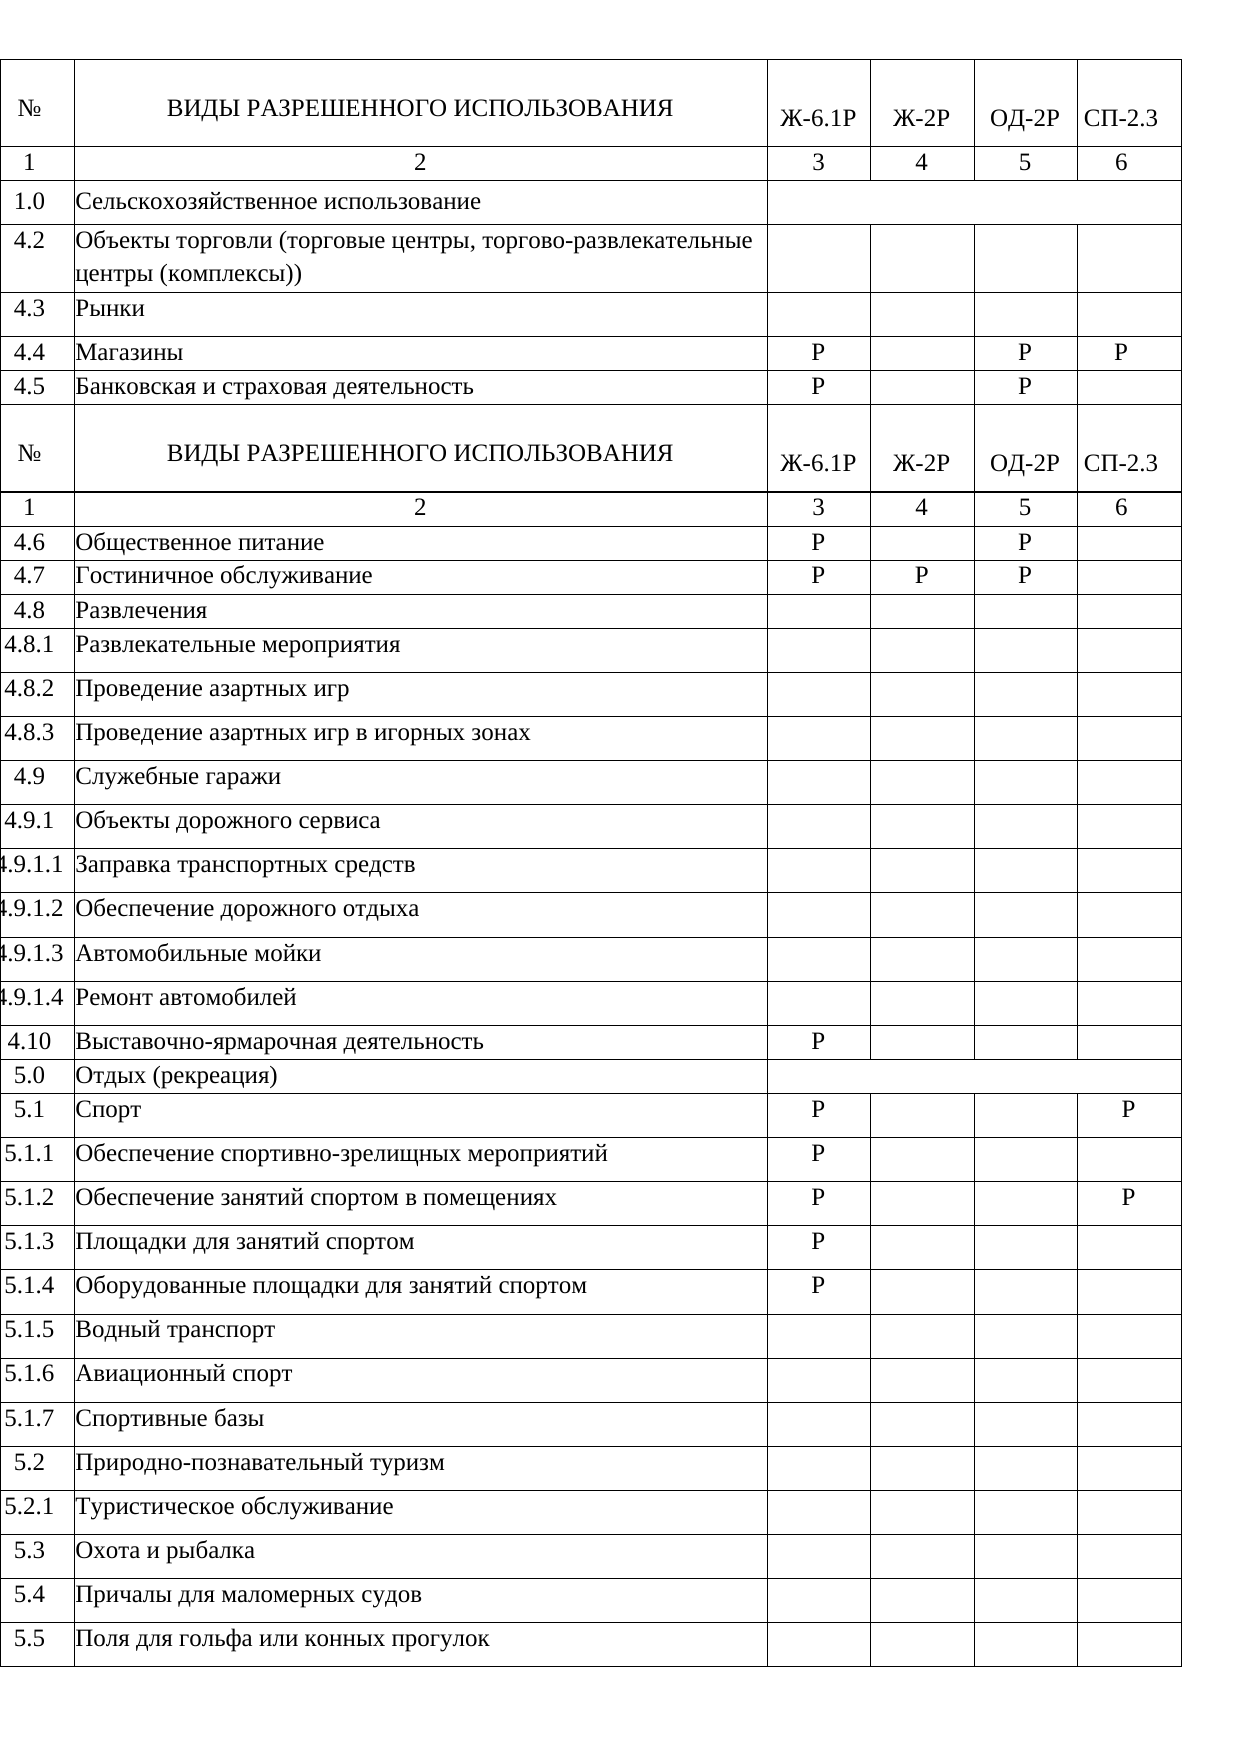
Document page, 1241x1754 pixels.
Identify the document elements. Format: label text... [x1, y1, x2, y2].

table_cell [975, 673, 1077, 716]
table_cell Р [768, 1026, 870, 1059]
table_cell [871, 595, 974, 628]
table_cell Р [1078, 337, 1181, 370]
table_cell [768, 673, 870, 716]
table_cell [975, 1138, 1077, 1181]
table_cell 5 [975, 147, 1077, 180]
table_cell Р [768, 527, 870, 559]
table_cell 4.8.3 [1, 717, 74, 760]
table_cell [768, 982, 870, 1025]
table_cell [871, 761, 974, 804]
table_cell Проведение азартных игр [75, 673, 767, 716]
table_cell [871, 1359, 974, 1402]
table_cell [768, 1403, 870, 1446]
table_cell Банковская и страховая деятельность [75, 371, 767, 404]
table_cell Заправка транспортных средств [75, 849, 767, 892]
table_cell Спортивные базы [75, 1403, 767, 1446]
table_cell Р [768, 1226, 870, 1269]
table_cell Туристическое обслуживание [75, 1491, 767, 1534]
table_cell [871, 938, 974, 981]
table_cell [768, 1491, 870, 1534]
table_cell 4.9.1.2 [1, 893, 74, 937]
table_cell [1078, 1579, 1181, 1622]
table_cell Служебные гаражи [75, 761, 767, 804]
table_cell 4.9 [1, 761, 74, 804]
table_cell Поля для гольфа или конных прогулок [75, 1623, 767, 1666]
table_cell 4.9.1.3 [1, 938, 74, 981]
table_cell Р [1078, 1182, 1181, 1225]
table_cell 5.1 [1, 1094, 74, 1137]
table_cell Обеспечение дорожного отдыха [75, 893, 767, 937]
table_cell Р [975, 371, 1077, 404]
table_cell Р [768, 1138, 870, 1181]
table_cell [768, 595, 870, 628]
table_cell Обеспечение занятий спортом в помещениях [75, 1182, 767, 1225]
table_cell 1.0 [1, 181, 74, 224]
table_cell Виды разрешенного использования [75, 405, 767, 491]
table_cell [1078, 371, 1181, 404]
table_cell [1078, 893, 1181, 937]
table_cell [975, 717, 1077, 760]
table_cell 5.0 [1, 1060, 74, 1093]
table_cell 4 [871, 147, 974, 180]
table_cell Охота и рыбалка [75, 1535, 767, 1578]
table_cell [871, 1138, 974, 1181]
table_cell 4.10 [1, 1026, 74, 1059]
table_cell [1078, 629, 1181, 672]
table_cell [768, 181, 1181, 224]
table_cell [871, 893, 974, 937]
table_cell Отдых (рекреация) [75, 1060, 767, 1093]
table_cell Р [768, 1182, 870, 1225]
table_header Ж-6.1P [768, 60, 870, 146]
table_cell [975, 1226, 1077, 1269]
table_cell [975, 849, 1077, 892]
table_cell 6 [1078, 493, 1181, 526]
table_cell [1078, 595, 1181, 628]
table_cell Ремонт автомобилей [75, 982, 767, 1025]
table_cell [871, 1026, 974, 1059]
table_cell [1078, 982, 1181, 1025]
table_cell [768, 761, 870, 804]
table_cell [975, 293, 1077, 336]
table_cell 5.1.4 [1, 1270, 74, 1313]
table_cell [871, 1491, 974, 1534]
table_cell [975, 1026, 1077, 1059]
table_cell 4.4 [1, 337, 74, 370]
table_cell 4.8.1 [1, 629, 74, 672]
table_cell Автомобильные мойки [75, 938, 767, 981]
table_cell [1078, 1026, 1181, 1059]
table_cell Причалы для маломерных судов [75, 1579, 767, 1622]
table_cell № [1, 405, 74, 491]
table_cell 2 [75, 493, 767, 526]
table_cell [871, 1226, 974, 1269]
table_header Виды разрешенного использования [75, 60, 767, 146]
table_cell 5.2.1 [1, 1491, 74, 1534]
table_cell [975, 1623, 1077, 1666]
table_cell Объекты торговли (торговые центры, торгово-развлекательные центры (комплексы)) [75, 225, 767, 292]
table_cell Гостиничное обслуживание [75, 561, 767, 594]
table_cell [1078, 1270, 1181, 1313]
table_cell [1078, 527, 1181, 559]
table_header № [1, 60, 74, 146]
table_cell [1078, 1138, 1181, 1181]
table_cell [1078, 225, 1181, 292]
table_cell Р [975, 337, 1077, 370]
table_cell 5.4 [1, 1579, 74, 1622]
table_cell 4.8 [1, 595, 74, 628]
table_cell [1078, 1535, 1181, 1578]
table_cell Р [871, 561, 974, 594]
table_cell [975, 1403, 1077, 1446]
table_cell [1078, 1315, 1181, 1357]
table_cell [871, 371, 974, 404]
table_cell Природно-познавательный туризм [75, 1447, 767, 1490]
table_cell [871, 225, 974, 292]
table_cell 4.5 [1, 371, 74, 404]
table_cell [1078, 673, 1181, 716]
table_cell 3 [768, 147, 870, 180]
table_cell [975, 805, 1077, 848]
table_cell [871, 629, 974, 672]
table_cell [768, 1315, 870, 1357]
table_cell [1078, 1359, 1181, 1402]
table_cell Авиационный спорт [75, 1359, 767, 1402]
table_header од-2Р [975, 60, 1077, 146]
table_header ж-2Р [871, 60, 974, 146]
table_cell [768, 1447, 870, 1490]
table_cell [975, 1315, 1077, 1357]
table_cell [975, 629, 1077, 672]
table_cell [768, 225, 870, 292]
table_cell [1078, 717, 1181, 760]
table_cell 5.1.3 [1, 1226, 74, 1269]
table_cell [768, 717, 870, 760]
table_cell 5.2 [1, 1447, 74, 1490]
table_cell Выставочно-ярмарочная деятельность [75, 1026, 767, 1059]
table_cell Р [768, 561, 870, 594]
table_cell [975, 1491, 1077, 1534]
table_cell Обеспечение спортивно-зрелищных мероприятий [75, 1138, 767, 1181]
table_cell [975, 1579, 1077, 1622]
table_cell 1 [1, 493, 74, 526]
table_cell Р [768, 371, 870, 404]
table_cell [768, 1623, 870, 1666]
table_cell [975, 1270, 1077, 1313]
table_cell [871, 1182, 974, 1225]
table_cell 4.9.1.1 [1, 849, 74, 892]
table_cell [871, 1403, 974, 1446]
table_cell [975, 1359, 1077, 1402]
table_cell [871, 293, 974, 336]
table_cell Развлекательные мероприятия [75, 629, 767, 672]
table_cell Р [1078, 1094, 1181, 1137]
table_cell ж-2Р [871, 405, 974, 491]
table_cell [871, 1094, 974, 1137]
table_cell 4.2 [1, 225, 74, 292]
table_cell [975, 595, 1077, 628]
table_cell [871, 1447, 974, 1490]
table_cell [1078, 1623, 1181, 1666]
table_cell 6 [1078, 147, 1181, 180]
table_cell [1078, 1447, 1181, 1490]
table_cell [871, 717, 974, 760]
table_cell [871, 982, 974, 1025]
table_cell Сельскохозяйственное использование [75, 181, 767, 224]
table_cell 5.1.2 [1, 1182, 74, 1225]
table_cell [871, 673, 974, 716]
table_cell 2 [75, 147, 767, 180]
table_cell [871, 1623, 974, 1666]
table_cell 5.1.1 [1, 1138, 74, 1181]
table_cell [768, 938, 870, 981]
table_cell [975, 938, 1077, 981]
table_cell 5.1.5 [1, 1315, 74, 1357]
table_cell 5.3 [1, 1535, 74, 1578]
table_cell [1078, 1226, 1181, 1269]
table_cell [768, 1535, 870, 1578]
table_cell 4.9.1.4 [1, 982, 74, 1025]
table_cell Р [975, 561, 1077, 594]
table_cell [975, 982, 1077, 1025]
table_cell [871, 1535, 974, 1578]
table_cell Спорт [75, 1094, 767, 1137]
table_cell [975, 893, 1077, 937]
table_cell Рынки [75, 293, 767, 336]
table_cell од-2Р [975, 405, 1077, 491]
table_cell [975, 1535, 1077, 1578]
table_cell [1078, 293, 1181, 336]
table_cell 1 [1, 147, 74, 180]
table_cell [768, 805, 870, 848]
table_cell [871, 337, 974, 370]
table_cell Водный транспорт [75, 1315, 767, 1357]
table_cell [871, 527, 974, 559]
table_cell Р [975, 527, 1077, 559]
table_cell [768, 1060, 1181, 1093]
table_cell [1078, 761, 1181, 804]
table_cell [975, 1447, 1077, 1490]
table_cell Площадки для занятий спортом [75, 1226, 767, 1269]
table_cell [871, 805, 974, 848]
table_cell Проведение азартных игр в игорных зонах [75, 717, 767, 760]
table_cell [871, 1579, 974, 1622]
table_cell [975, 761, 1077, 804]
table_cell 4.9.1 [1, 805, 74, 848]
table_cell 4.7 [1, 561, 74, 594]
table_cell 3 [768, 493, 870, 526]
table_cell 5.1.7 [1, 1403, 74, 1446]
table_cell Оборудованные площадки для занятий спортом [75, 1270, 767, 1313]
table_cell 4.8.2 [1, 673, 74, 716]
table_cell 4.6 [1, 527, 74, 559]
table_cell [1078, 1403, 1181, 1446]
table_cell 5.1.6 [1, 1359, 74, 1402]
table_cell [1078, 849, 1181, 892]
table_cell [975, 1182, 1077, 1225]
table_cell Магазины [75, 337, 767, 370]
table_cell Р [768, 337, 870, 370]
table_cell [871, 849, 974, 892]
table_cell Р [768, 1094, 870, 1137]
table_cell 5.5 [1, 1623, 74, 1666]
table_cell [1078, 1491, 1181, 1534]
table_cell [768, 629, 870, 672]
table_cell Объекты дорожного сервиса [75, 805, 767, 848]
table_cell [1078, 805, 1181, 848]
table_cell [768, 293, 870, 336]
table_cell [1078, 938, 1181, 981]
table_cell [871, 1270, 974, 1313]
table_cell [768, 893, 870, 937]
table_header сп-2.3 [1078, 60, 1181, 146]
table_cell 5 [975, 493, 1077, 526]
table_cell [975, 225, 1077, 292]
table_cell [768, 1579, 870, 1622]
table_cell сп-2.3 [1078, 405, 1181, 491]
table_cell [768, 1359, 870, 1402]
table_cell [975, 1094, 1077, 1137]
table_cell 4.3 [1, 293, 74, 336]
table_cell Ж-6.1P [768, 405, 870, 491]
table_cell Общественное питание [75, 527, 767, 559]
table_cell [1078, 561, 1181, 594]
table_cell [871, 1315, 974, 1357]
table_cell Развлечения [75, 595, 767, 628]
table_cell [768, 849, 870, 892]
table_cell Р [768, 1270, 870, 1313]
table_cell 4 [871, 493, 974, 526]
